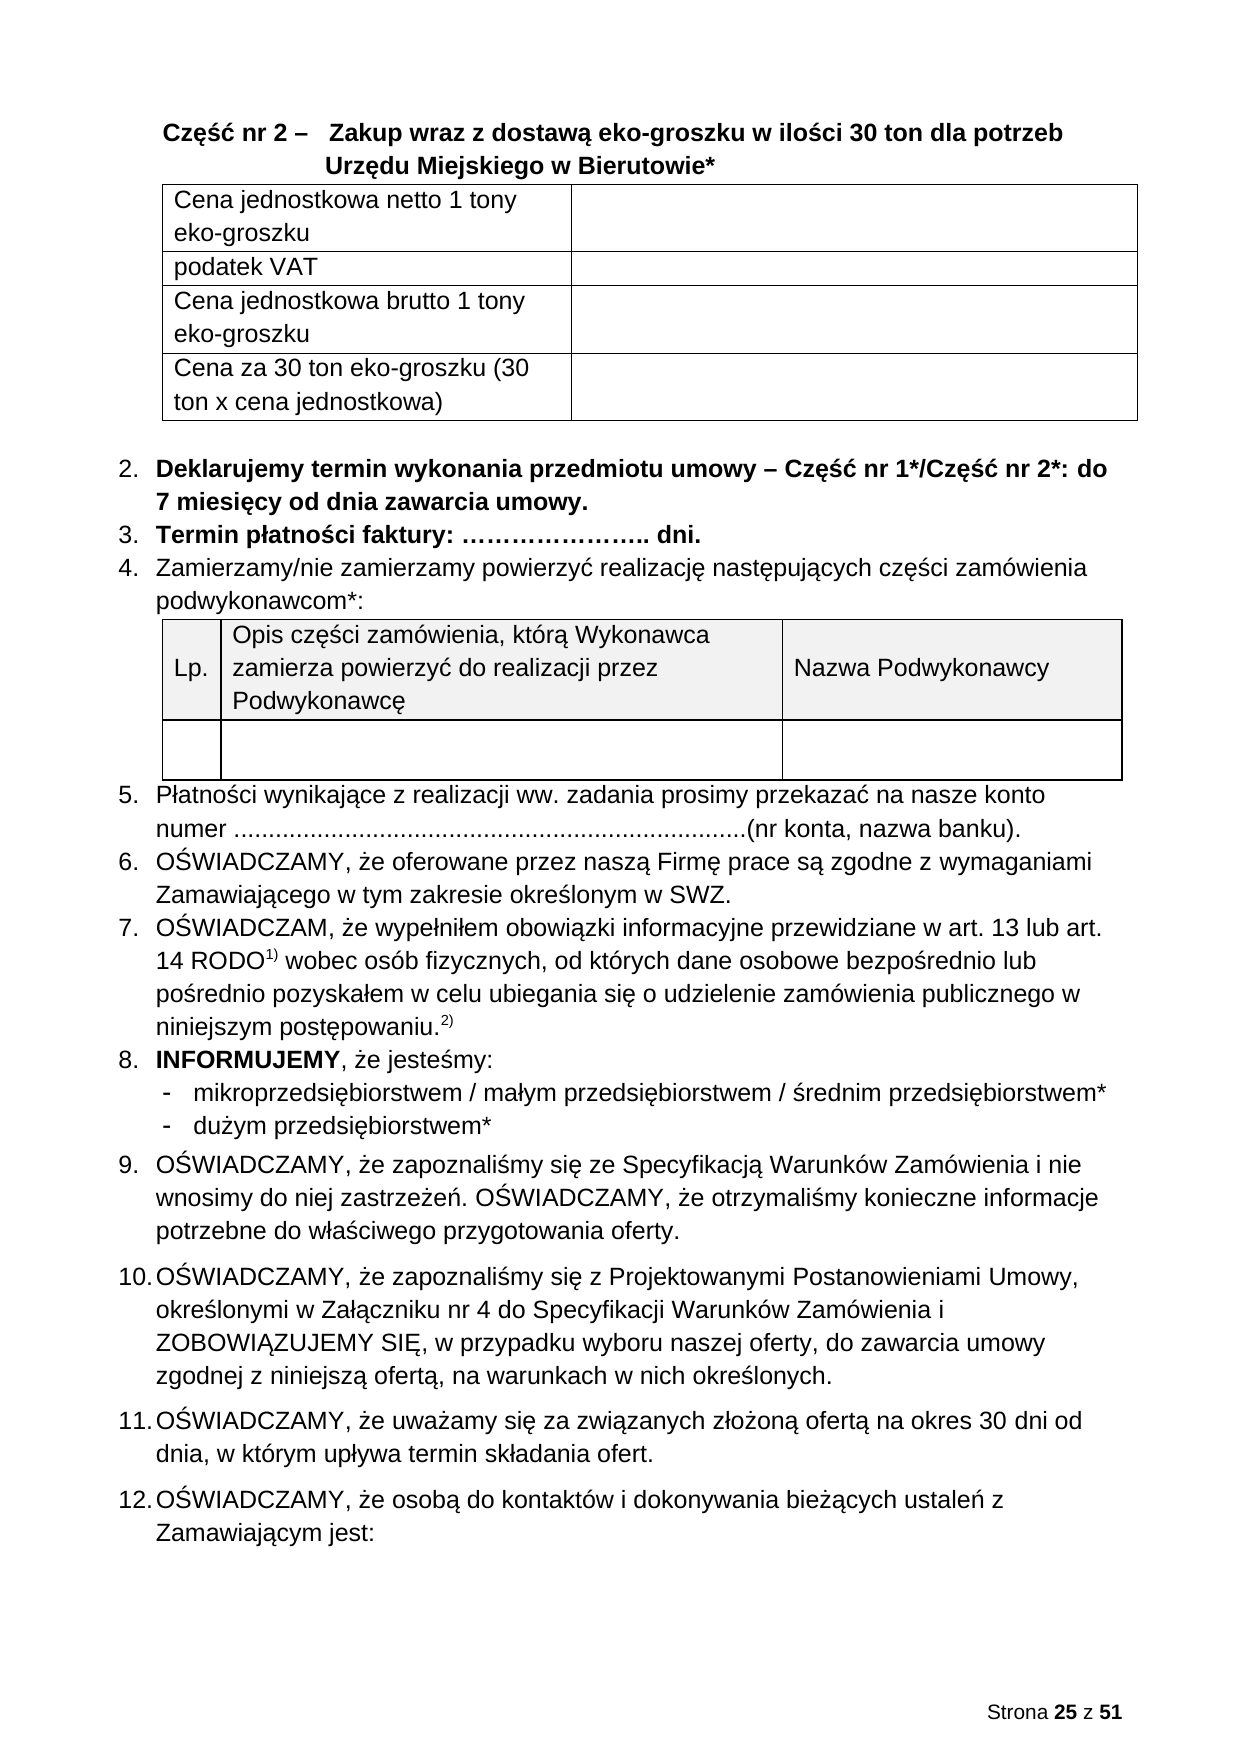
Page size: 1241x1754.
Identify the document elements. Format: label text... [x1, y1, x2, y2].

table_header Cena jednostkowa netto 1 tony eko-groszku [163, 185, 571, 251]
table_cell [572, 286, 1137, 352]
table_header Lp. [163, 620, 220, 719]
list OŚWIADCZAM, że wypełniłem obowiązki informacyjne przewidziane w art. 13 lub art. 14 RODO1) wobec osób fizycznych, od których dane osobowe bezpośrednio lub pośrednio pozyskałem w celu ubiegania się o udzielenie zamówienia publicznego w niniejszym postępowaniu.2) [118, 913, 1122, 1040]
list INFORMUJEMY, że jesteśmy: [118, 1045, 1122, 1073]
table_cell [572, 252, 1137, 285]
text Część nr 2 – Zakup wraz z dostawą eko-groszku w ilości 30 ton dla potrzeb Urzędu Miejskiego w Bierutowie* [162, 118, 1122, 180]
list OŚWIADCZAMY, że oferowane przez naszą Firmę prace są zgodne z wymaganiami Zamawiającego w tym zakresie określonym w SWZ. [118, 847, 1122, 908]
list dużym przedsiębiorstwem* [162, 1111, 1122, 1140]
list OŚWIADCZAMY, że osobą do kontaktów i dokonywania bieżących ustaleń z Zamawiającym jest: [118, 1485, 1122, 1547]
table_cell [572, 354, 1137, 419]
list Termin płatności faktury: ………………….. dni. [118, 520, 1122, 548]
list OŚWIADCZAMY, że zapoznaliśmy się z Projektowanymi Postanowieniami Umowy, określonymi w Załączniku nr 4 do Specyfikacji Warunków Zamówienia i ZOBOWIĄZUJEMY SIĘ, w przypadku wyboru naszej oferty, do zawarcia umowy zgodnej z niniejszą ofertą, na warunkach w nich określonych. [118, 1262, 1122, 1389]
table_cell [783, 721, 1121, 779]
list Płatności wynikające z realizacji ww. zadania prosimy przekazać na nasze konto numer ..........................................................................(nr konta, nazwa banku). [118, 781, 1122, 842]
list Deklarujemy termin wykonania przedmiotu umowy – Część nr 1*/Część nr 2*: do 7 miesięcy od dnia zawarcia umowy. [118, 453, 1122, 515]
table_header Nazwa Podwykonawcy [783, 620, 1121, 719]
table_header Opis części zamówienia, którą Wykonawca zamierza powierzyć do realizacji przez Podwykonawcę [222, 620, 782, 719]
list OŚWIADCZAMY, że uważamy się za związanych złożoną ofertą na okres 30 dni od dnia, w którym upływa termin składania ofert. [118, 1406, 1122, 1468]
table_cell [222, 721, 782, 779]
table_cell Cena jednostkowa brutto 1 tony eko-groszku [163, 286, 571, 352]
table_cell podatek VAT [163, 252, 571, 285]
list OŚWIADCZAMY, że zapoznaliśmy się ze Specyfikacją Warunków Zamówienia i nie wnosimy do niej zastrzeżeń. OŚWIADCZAMY, że otrzymaliśmy konieczne informacje potrzebne do właściwego przygotowania oferty. [118, 1150, 1122, 1245]
list mikroprzedsiębiorstwem / małym przedsiębiorstwem / średnim przedsiębiorstwem* [162, 1078, 1122, 1107]
table_cell Cena za 30 ton eko-groszku (30 ton x cena jednostkowa) [163, 354, 571, 419]
list Zamierzamy/nie zamierzamy powierzyć realizację następujących części zamówienia podwykonawcom*: [118, 553, 1122, 614]
table_header [572, 185, 1137, 251]
table_cell [163, 721, 220, 779]
